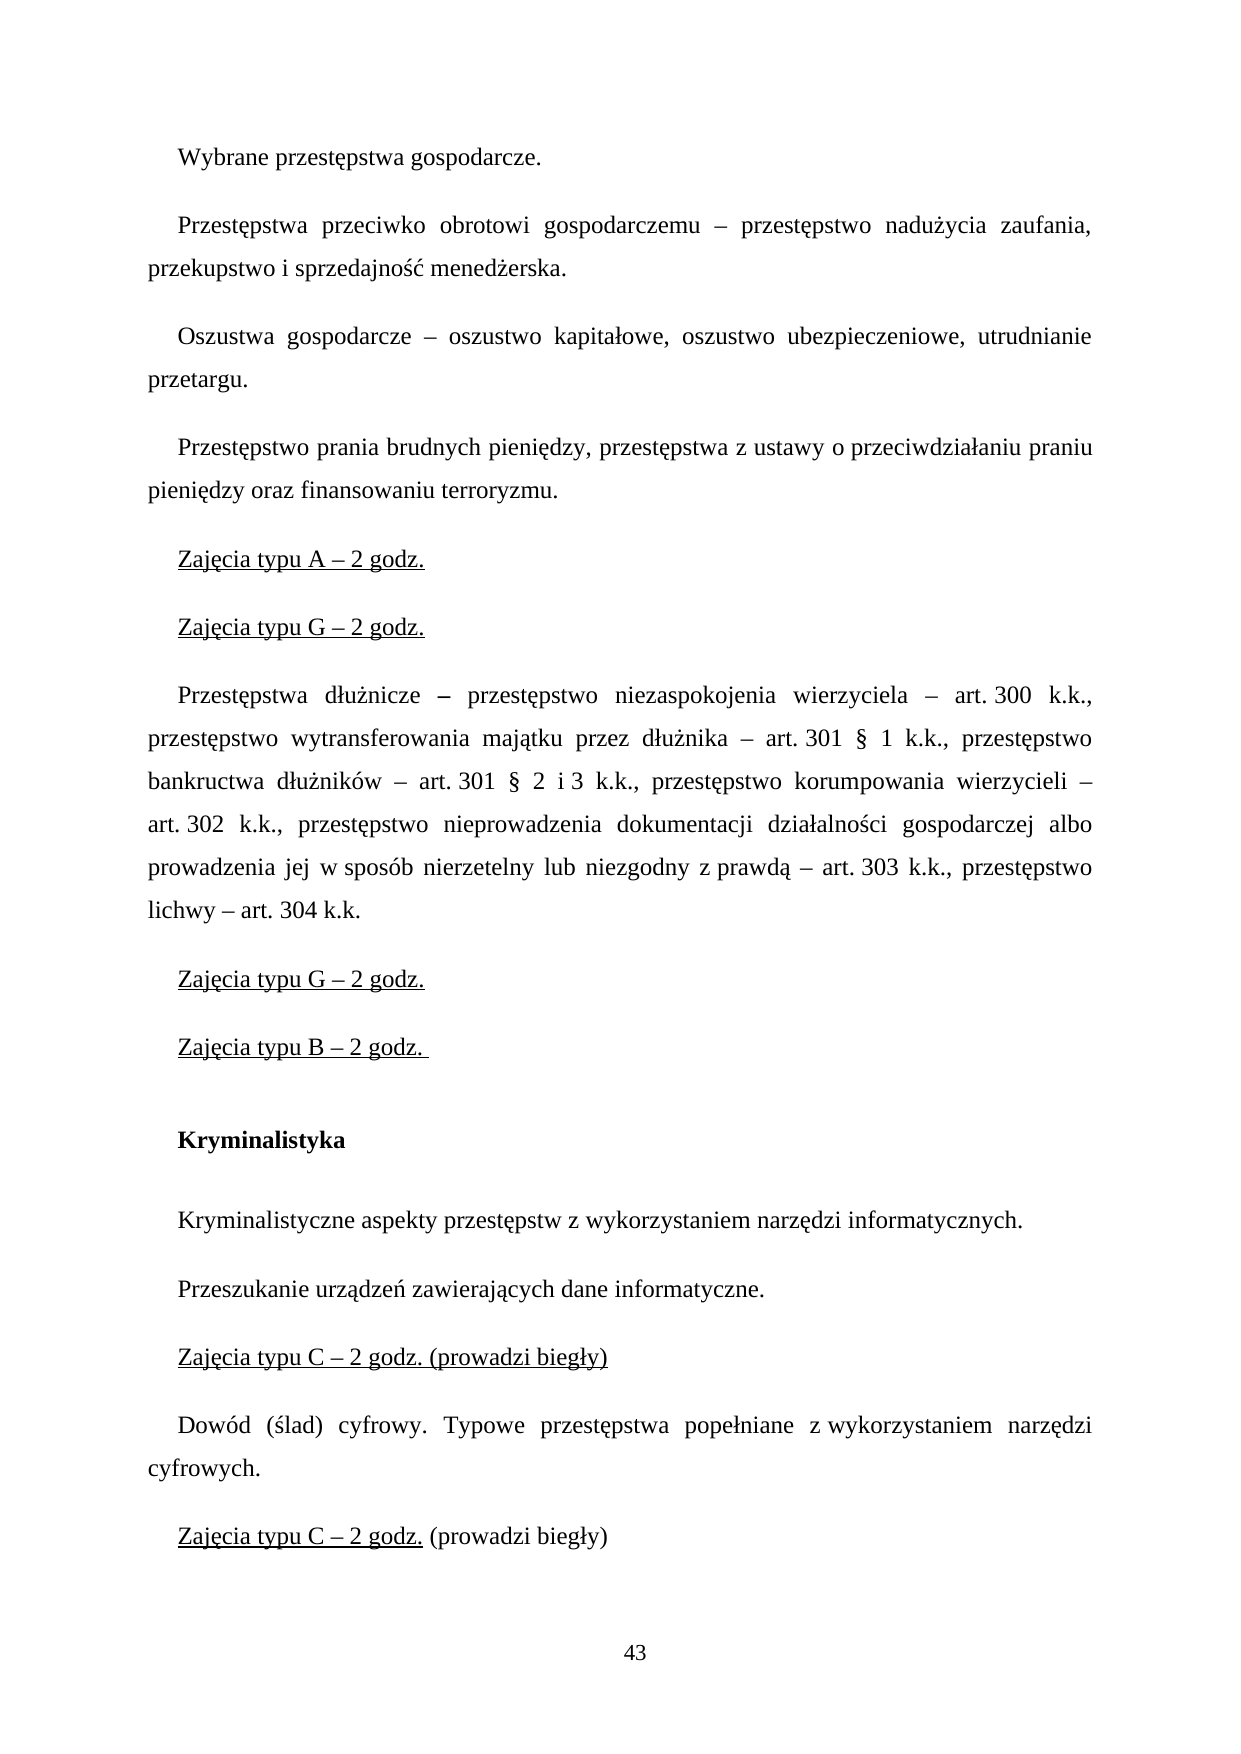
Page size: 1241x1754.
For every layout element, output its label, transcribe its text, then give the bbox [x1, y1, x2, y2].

text Wybrane przestępstwa gospodarcze. [148, 142, 1092, 171]
text Przestępstwo prania brudnych pieniędzy, przestępstwa z ustawy o przeciwdziałaniu praniu pieniędzy oraz finansowaniu terroryzmu. [148, 432, 1092, 504]
text Zajęcia typu A – 2 godz. [148, 544, 1092, 572]
text Zajęcia typu B – 2 godz. [148, 1032, 1092, 1061]
text Zajęcia typu G – 2 godz. [148, 612, 1092, 641]
text Zajęcia typu G – 2 godz. [148, 964, 1092, 992]
text Kryminalistyczne aspekty przestępstw z wykorzystaniem narzędzi informatycznych. [148, 1206, 1092, 1234]
subtitle Kryminalistyka [148, 1125, 1092, 1154]
text Zajęcia typu C – 2 godz. (prowadzi biegły) [148, 1342, 1092, 1371]
text Przestępstwa przeciwko obrotowi gospodarczemu – przestępstwo nadużycia zaufania, przekupstwo i sprzedajność menedżerska. [148, 210, 1092, 282]
text Oszustwa gospodarcze – oszustwo kapitałowe, oszustwo ubezpieczeniowe, utrudnianie przetargu. [148, 321, 1092, 393]
text Przeszukanie urządzeń zawierających dane informatyczne. [148, 1274, 1092, 1302]
text Przestępstwa dłużnicze – przestępstwo niezaspokojenia wierzyciela – art. 300 k.k., przestępstwo wytransferowania majątku przez dłużnika – art. 301 § 1 k.k., przestępstwo bankructwa dłużników – art. 301 § 2 i 3 k.k., przestępstwo korumpowania wierzycieli – art. 302 k.k., przestępstwo nieprowadzenia dokumentacji działalności gospodarczej albo prowadzenia jej w sposób nierzetelny lub niezgodny z prawdą – art. 303 k.k., przestępstwo lichwy – art. 304 k.k. [148, 680, 1092, 924]
text Dowód (ślad) cyfrowy. Typowe przestępstwa popełniane z wykorzystaniem narzędzi cyfrowych. [148, 1410, 1092, 1482]
text Zajęcia typu C – 2 godz. (prowadzi biegły) [148, 1521, 1092, 1550]
